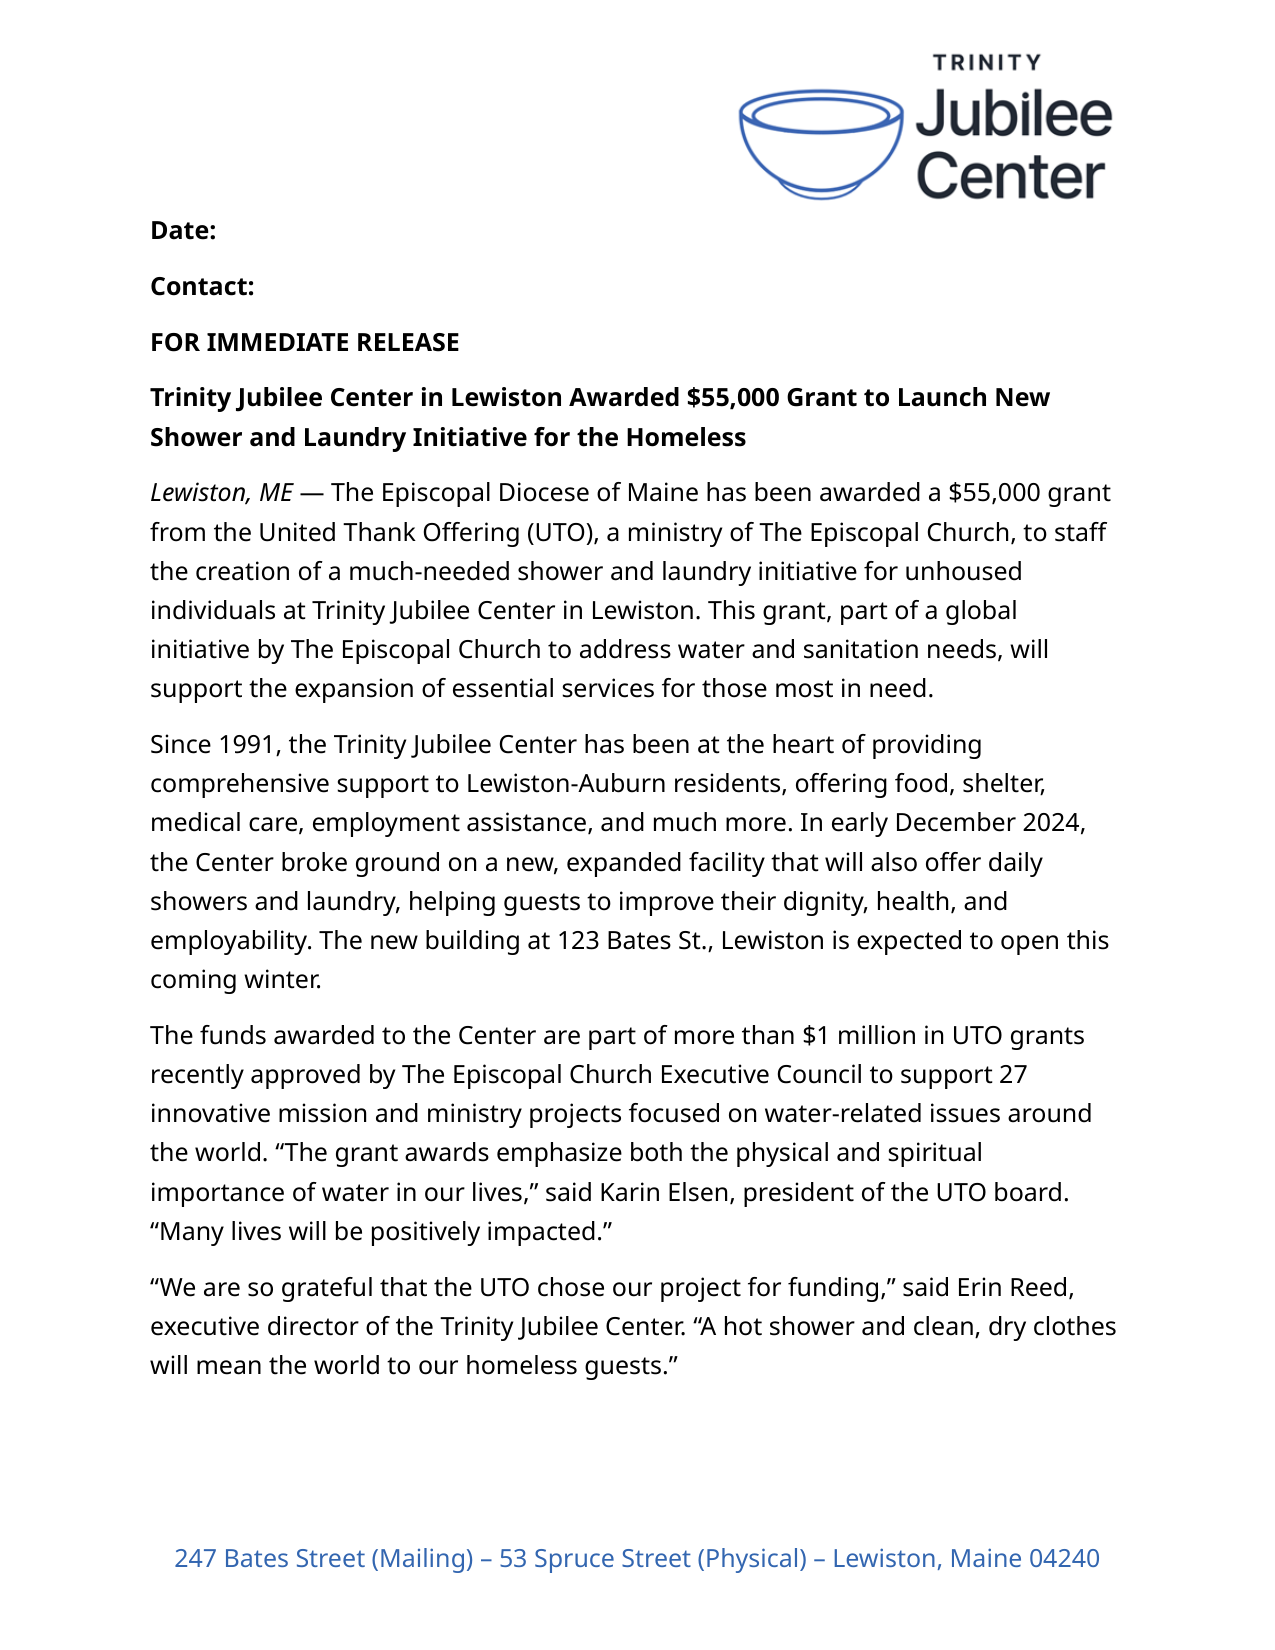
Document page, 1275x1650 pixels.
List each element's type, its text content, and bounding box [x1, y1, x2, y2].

text Date: [150, 150, 1125, 247]
text FOR IMMEDIATE RELEASE [150, 324, 1125, 358]
text Lewiston, ME — The Episcopal Diocese of Maine has been awarded a $55,000 grant from the United Thank Offering (UTO), a ministry of The Episcopal Church, to staff the creation of a much-needed shower and laundry initiative for unhoused individuals at Trinity Jubilee Center in Lewiston. This grant, part of a global initiative by The Episcopal Church to address water and sanitation needs, will support the expansion of essential services for those most in need. [150, 475, 1125, 705]
text Trinity Jubilee Center in Lewiston Awarded $55,000 Grant to Launch New Shower and Laundry Initiative for the Homeless [150, 380, 1125, 453]
text Since 1991, the Trinity Jubilee Center has been at the heart of providing comprehensive support to Lewiston-Auburn residents, offering food, shelter, medical care, employment assistance, and much more. In early December 2024, the Center broke ground on a new, expanded facility that will also offer daily showers and laundry, helping guests to improve their dignity, health, and employability. The new building at 123 Bates St., Lewiston is expected to open this coming winter. [150, 727, 1125, 996]
picture [726, 43, 1125, 150]
text Contact: [150, 268, 1125, 302]
text “We are so grateful that the UTO chose our project for funding,” said Erin Reed, executive director of the Trinity Jubilee Center. “A hot shower and clean, dry clothes will mean the world to our homeless guests.” [150, 1269, 1125, 1382]
text The funds awarded to the Center are part of more than $1 million in UTO grants recently approved by The Episcopal Church Executive Council to support 27 innovative mission and ministry projects focused on water-related issues around the world. “The grant awards emphasize both the physical and spiritual importance of water in our lives,” said Karin Elsen, president of the UTO board. “Many lives will be positively impacted.” [150, 1018, 1125, 1247]
